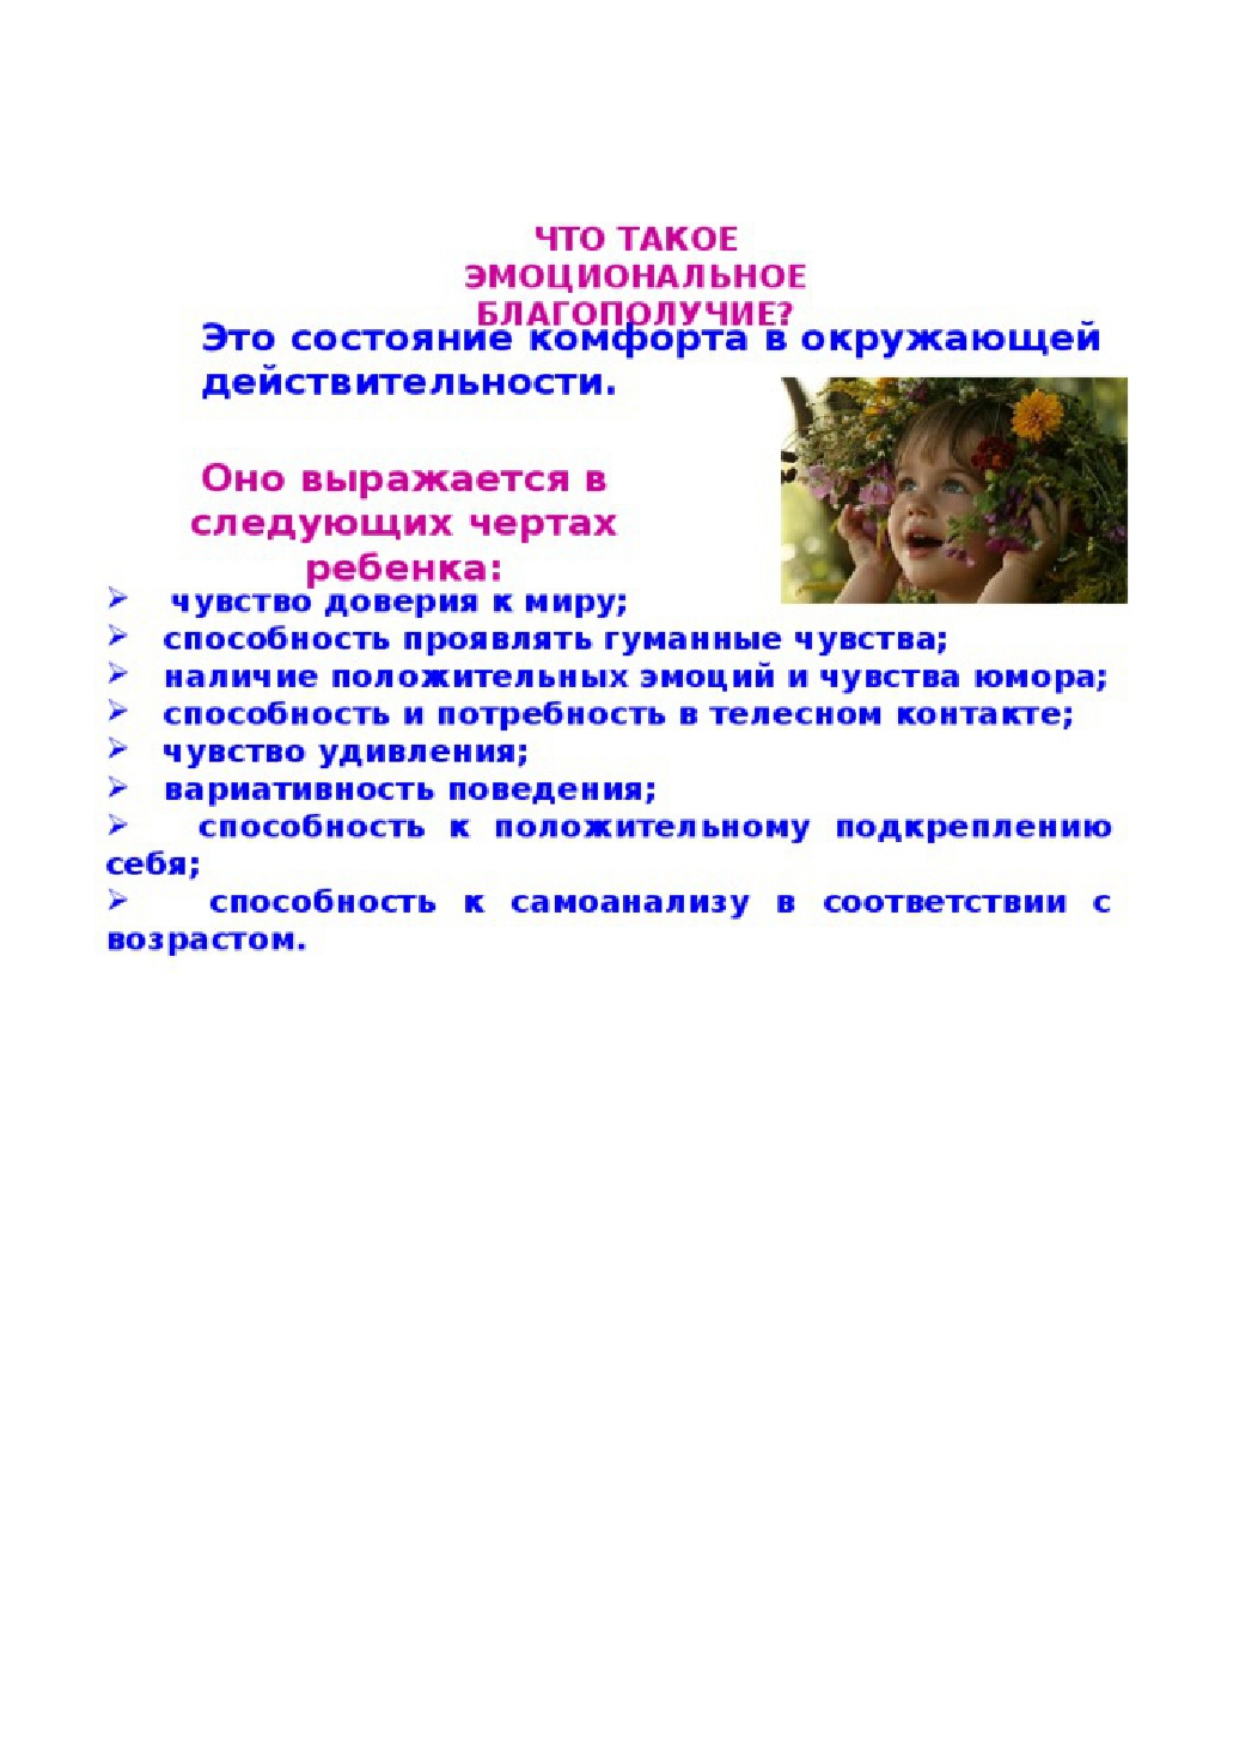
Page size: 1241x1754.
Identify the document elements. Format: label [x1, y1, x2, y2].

picture [93, 202, 1136, 977]
